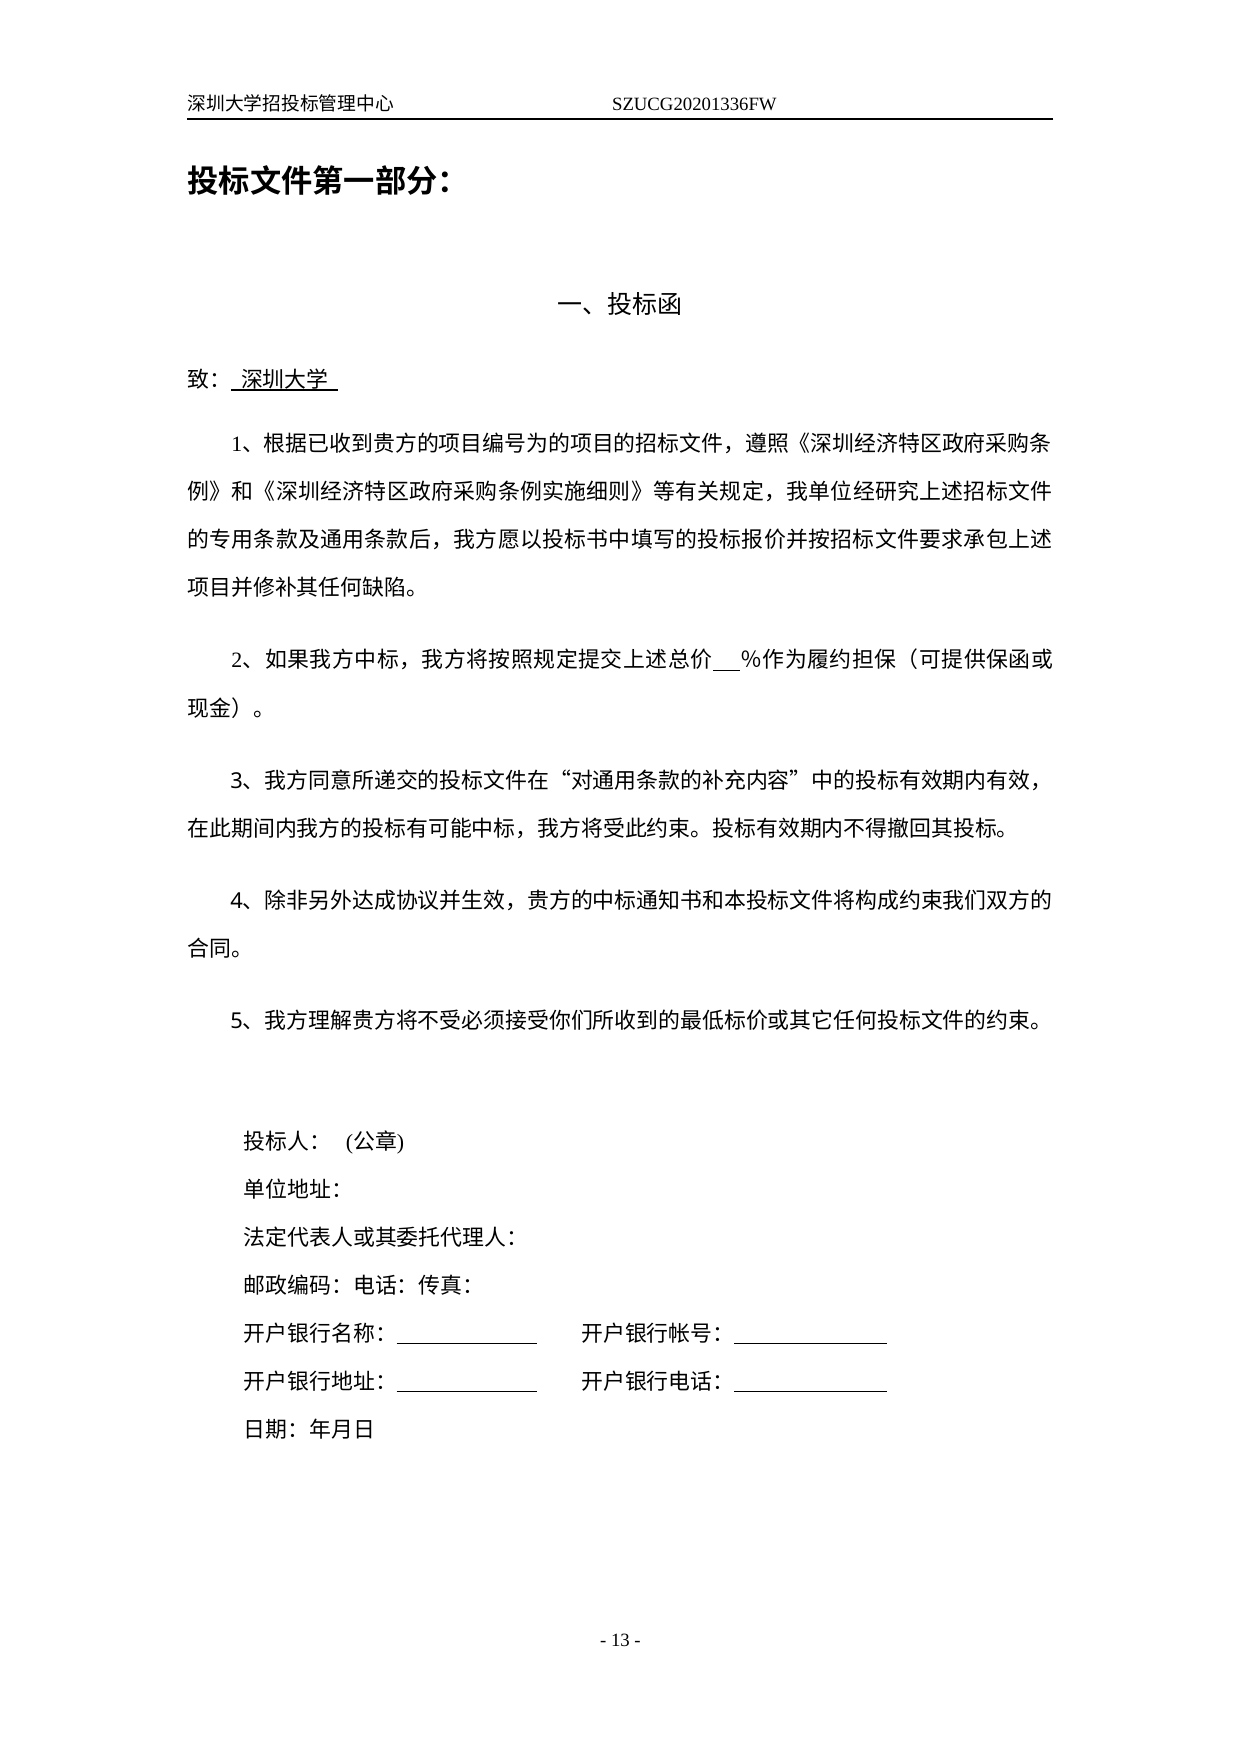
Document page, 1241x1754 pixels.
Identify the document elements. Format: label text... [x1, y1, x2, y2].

text 3、我方同意所递交的投标文件在“对通用条款的补充内容”中的投标有效期内有效，在此期间内我方的投标有可能中标，我方将受此约束。投标有效期内不得撤回其投标。 [187, 754, 1053, 851]
text 邮政编码：电话：传真： [243, 1260, 1053, 1308]
text 开户银行地址： 开户银行电话： [243, 1356, 1053, 1404]
text 开户银行名称： 开户银行帐号： [243, 1308, 1053, 1356]
text 日期：年月日 [187, 1404, 1053, 1452]
text 2、如果我方中标，我方将按照规定提交上述总价 ％作为履约担保（可提供保函或现金）。 [187, 634, 1053, 730]
text 投标人： (公章) [243, 1115, 1053, 1163]
text 5、我方理解贵方将不受必须接受你们所收到的最低标价或其它任何投标文件的约束。 [187, 995, 1053, 1043]
text 投标文件第一部分： [187, 155, 1053, 203]
text 致： 深圳大学 [187, 354, 1053, 402]
text 法定代表人或其委托代理人： [243, 1212, 1053, 1260]
text 单位地址： [243, 1163, 1053, 1212]
text 一、投标函 [187, 278, 1053, 327]
text 4、除非另外达成协议并生效，贵方的中标通知书和本投标文件将构成约束我们双方的合同。 [187, 875, 1053, 971]
text 1、根据已收到贵方的项目编号为的项目的招标文件，遵照《深圳经济特区政府采购条例》和《深圳经济特区政府采购条例实施细则》等有关规定，我单位经研究上述招标文件的专用条款及通用条款后，我方愿以投标书中填写的投标报价并按招标文件要求承包上述项目并修补其任何缺陷。 [187, 418, 1053, 610]
